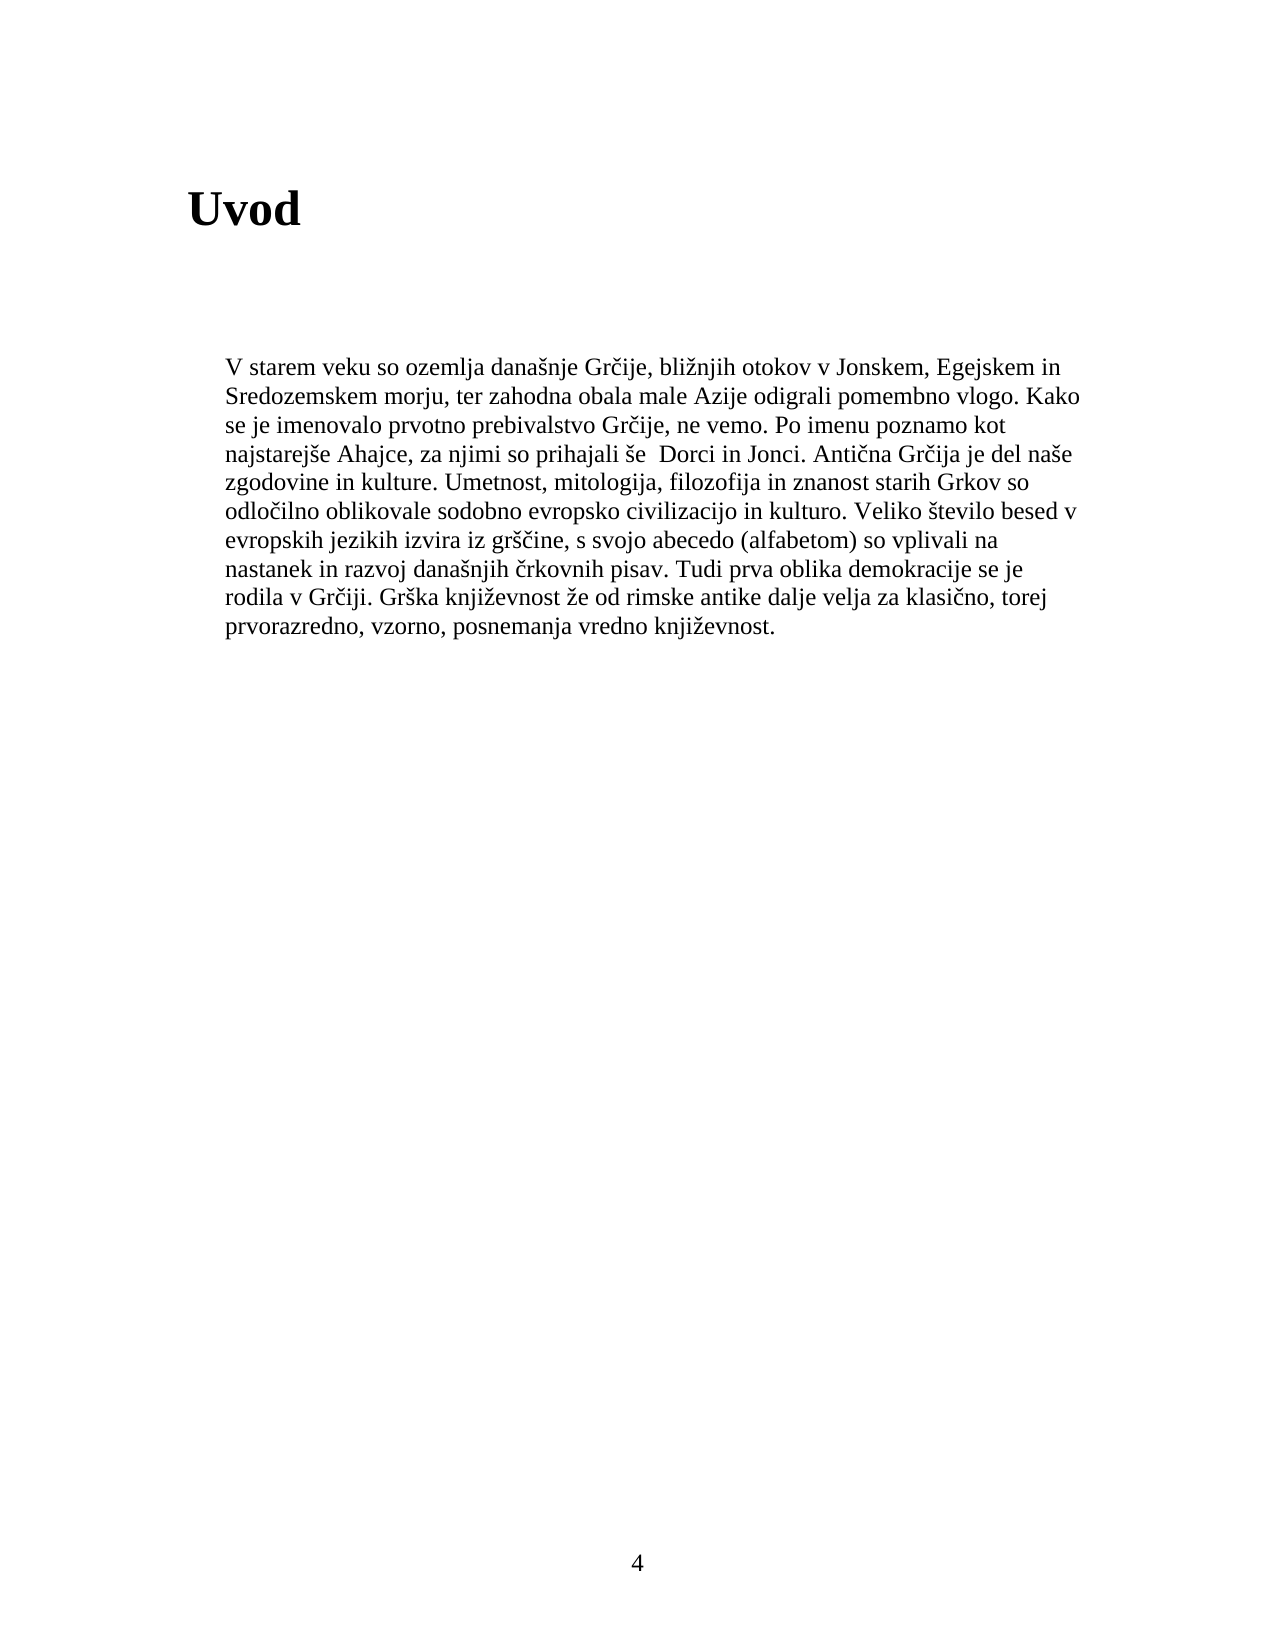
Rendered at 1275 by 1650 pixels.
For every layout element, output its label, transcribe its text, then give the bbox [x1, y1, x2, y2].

text V starem veku so ozemlja današnje Grčije, bližnjih otokov v Jonskem, Egejskem in Sredozemskem morju, ter zahodna obala male Azije odigrali pomembno vlogo. Kako se je imenovalo prvotno prebivalstvo Grčije, ne vemo. Po imenu poznamo kot najstarejše Ahajce, za njimi so prihajali še Dorci in Jonci. Antična Grčija je del naše zgodovine in kulture. Umetnost, mitologija, filozofija in znanost starih Grkov so odločilno oblikovale sodobno evropsko civilizacijo in kulturo. Veliko število besed v evropskih jezikih izvira iz grščine, s svojo abecedo (alfabetom) so vplivali na nastanek in razvoj današnjih črkovnih pisav. Tudi prva oblika demokracije se je rodila v Grčiji. Grška književnost že od rimske antike dalje velja za klasično, torej prvorazredno, vzorno, posnemanja vredno književnost. [225, 352, 1087, 640]
subtitle Uvod [187, 179, 1087, 237]
